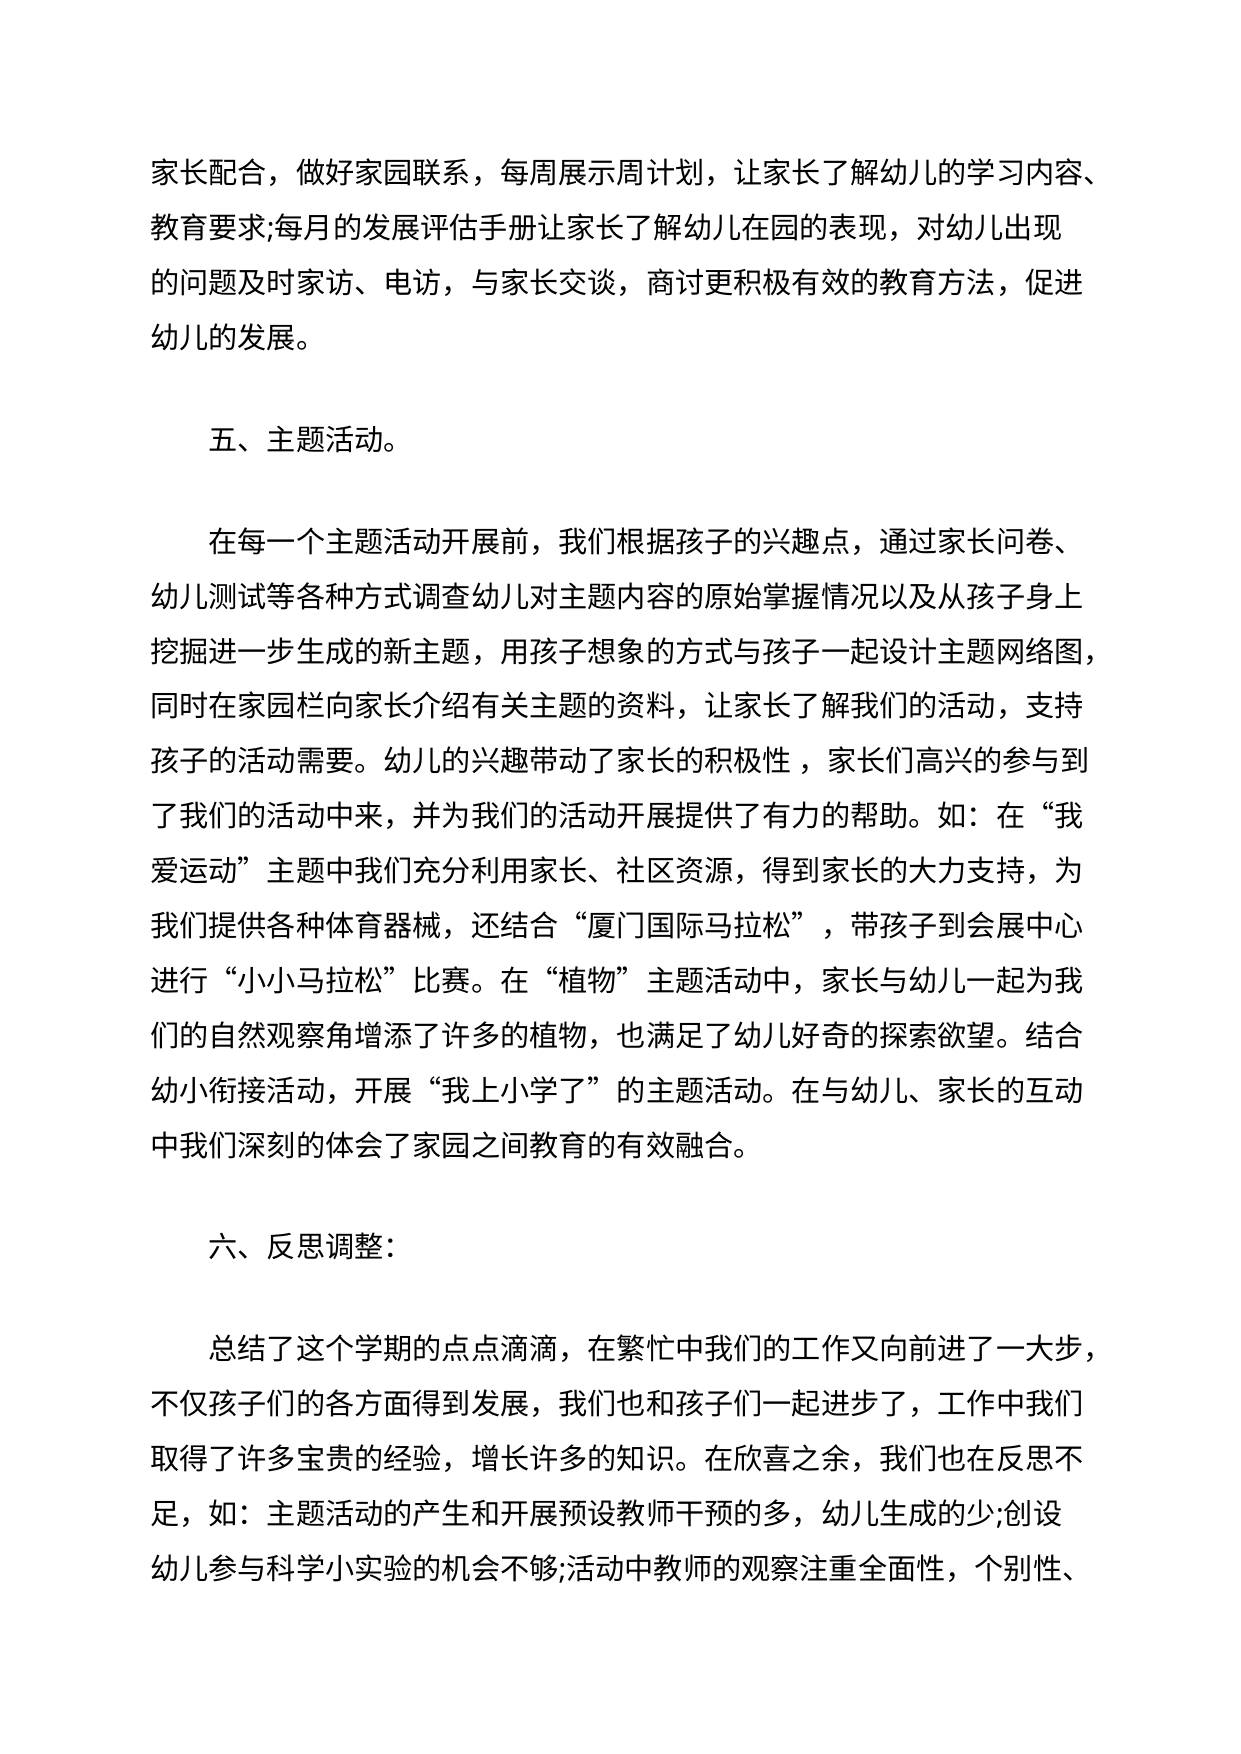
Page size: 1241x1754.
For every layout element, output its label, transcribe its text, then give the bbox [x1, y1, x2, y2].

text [150, 1326, 1090, 1588]
text 在每一个主题活动开展前，我们根据孩子的兴趣点，通过家长问卷、幼儿测试等各种方式调查幼儿对主题内容的原始掌握情况以及从孩子身上挖掘进一步生成的新主题，用孩子想象的方式与孩子一起设计主题网络图，同时在家园栏向家长介绍有关主题的资料，让家长了解我们的活动，支持孩子的活动需要。幼儿的兴趣带动了家长的积极性 ，家长们高兴的参与到了我们的活动中来，并为我们的活动开展提供了有力的帮助。如：在“我爱运动”主题中我们充分利用家长、社区资源，得到家长的大力支持，为我们提供各种体育器械，还结合“厦门国际马拉松”，带孩子到会展中心进行“小小马拉松”比赛。在“植物”主题活动中，家长与幼儿一起为我们的自然观察角增添了许多的植物，也满足了幼儿好奇的探索欲望。结合幼小衔接活动，开展“我上小学了”的主题活动。在与幼儿、家长的互动中我们深刻的体会了家园之间教育的有效融合。 [150, 518, 1090, 1164]
text 六、反思调整： [150, 1224, 1090, 1266]
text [150, 150, 1090, 357]
text 五、主题活动。 [150, 417, 1090, 459]
